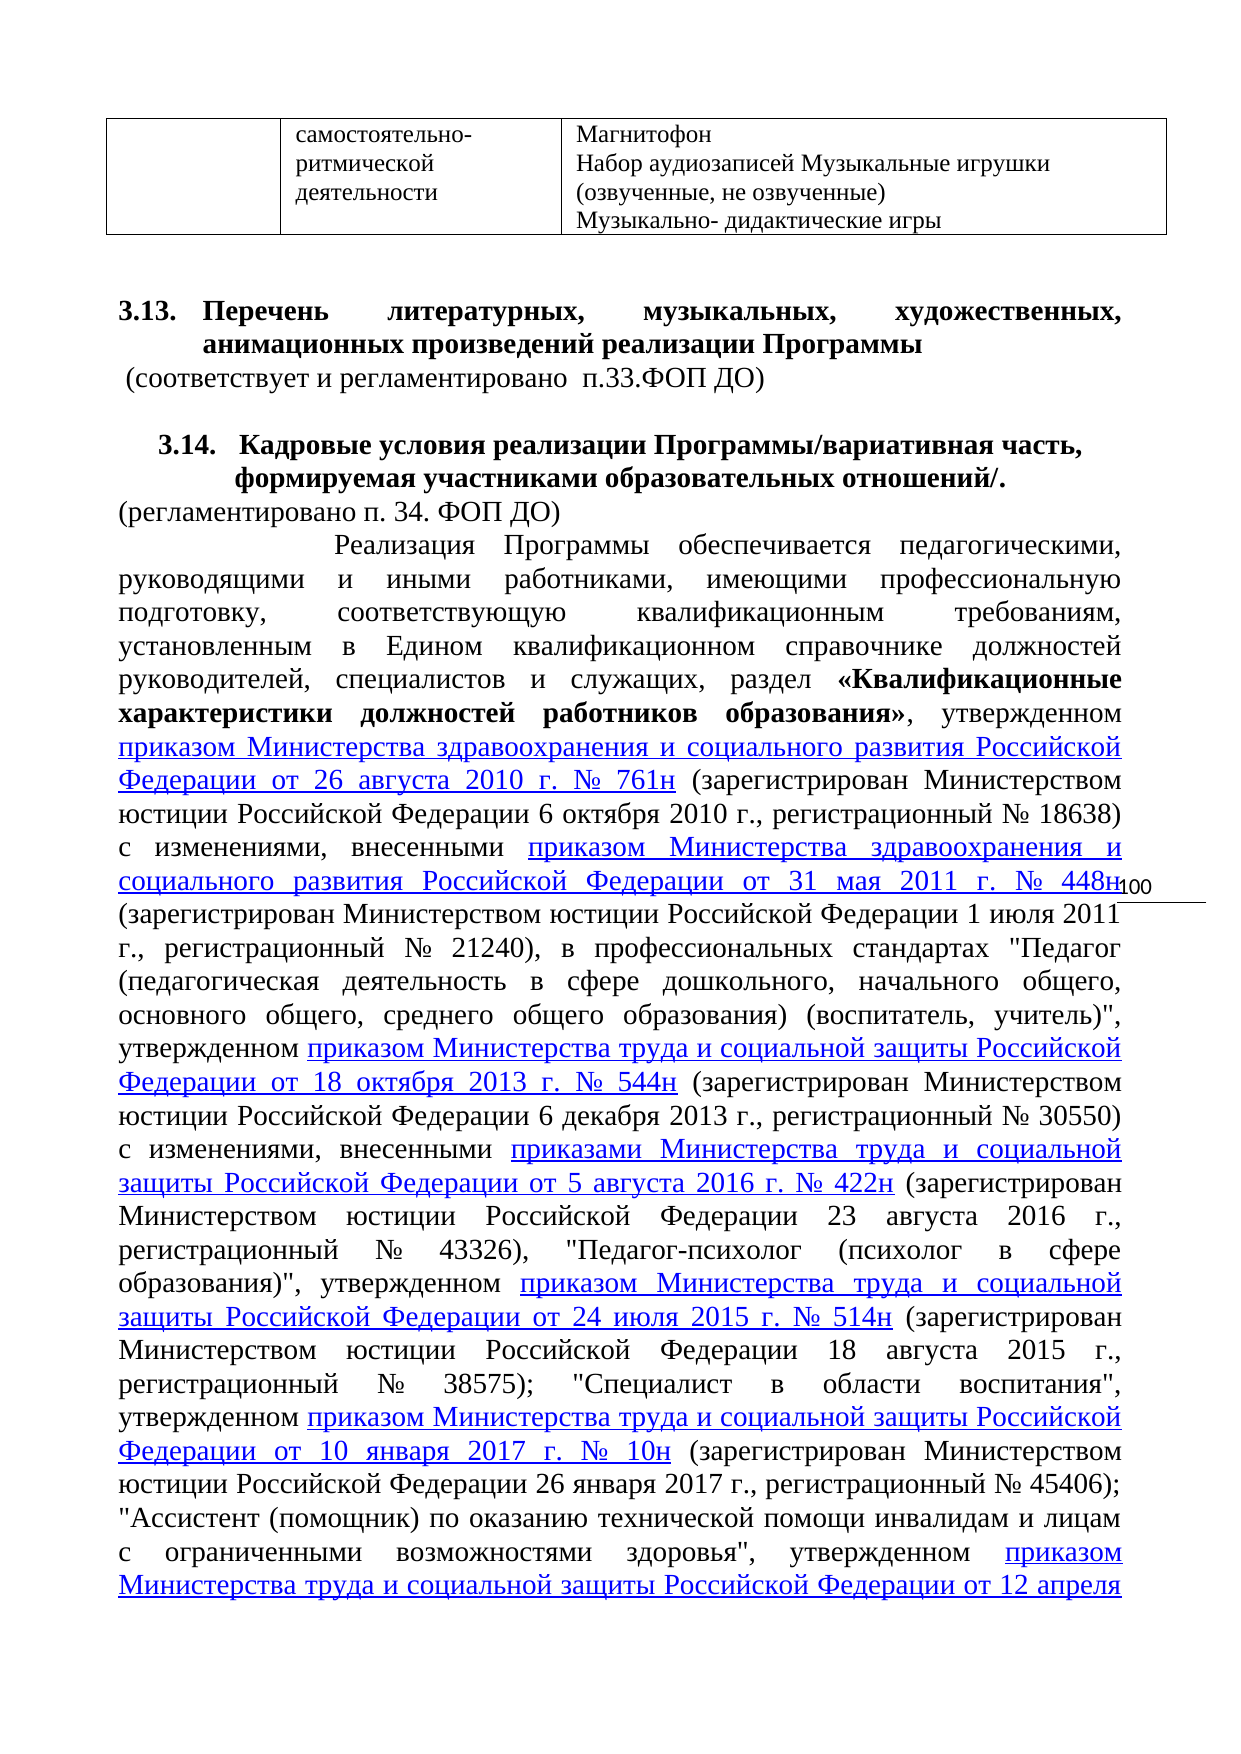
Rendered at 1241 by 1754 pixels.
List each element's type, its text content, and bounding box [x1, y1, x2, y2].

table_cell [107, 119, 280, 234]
list Кадровые условия реализации Программы/вариативная часть, формируемая участниками образовательных отношений/. [118, 427, 1122, 494]
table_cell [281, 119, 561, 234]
list (регламентировано п. 34. ФОП ДО) [118, 494, 1122, 527]
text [118, 894, 1122, 1596]
list Перечень литературных, музыкальных, художественных, анимационных произведений реализации Программы [118, 293, 1122, 360]
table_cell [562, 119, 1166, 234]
text (соответствует и регламентировано п.33.ФОП ДО) [118, 360, 1122, 393]
